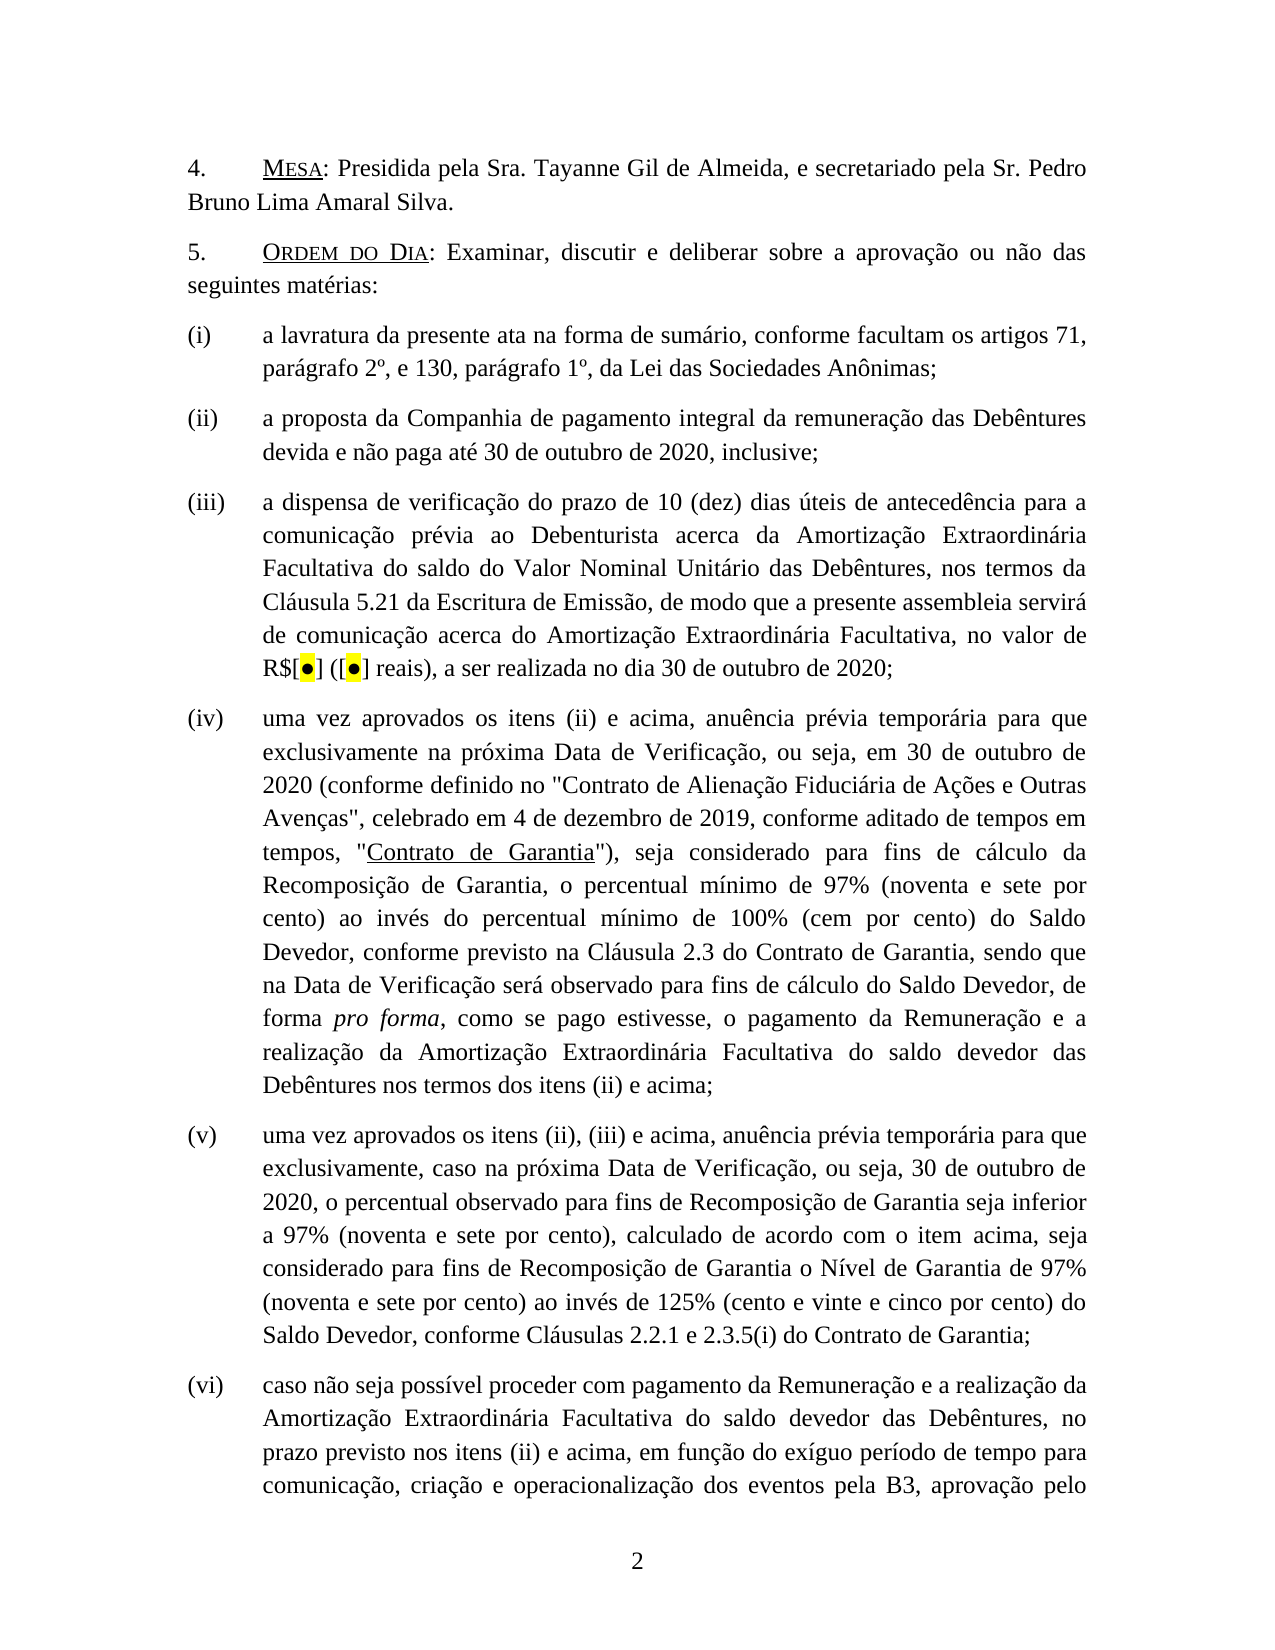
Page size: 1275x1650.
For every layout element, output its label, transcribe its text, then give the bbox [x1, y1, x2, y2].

list a proposta da Companhia de pagamento integral da remuneração das Debêntures devida e não paga até 30 de outubro de 2020, inclusive; [187, 400, 1087, 467]
list Ordem do Dia: Examinar, discutir e deliberar sobre a aprovação ou não das seguintes matérias: [187, 233, 1087, 300]
list uma vez aprovados os itens (ii), (iii) e (iv) acima, anuência prévia temporária para que exclusivamente, caso na próxima Data de Verificação, ou seja, 30 de outubro de 2020, o percentual observado para fins de Recomposição de Garantia seja inferior a 97% (noventa e sete por cento), calculado de acordo com o item (iv) acima, seja considerado para fins de Recomposição de Garantia o Nível de Garantia de 97% (noventa e sete por cento) ao invés de 125% (cento e vinte e cinco por cento) do Saldo Devedor, conforme Cláusulas 2.2.1 e 2.3.5(i) do Contrato de Garantia; [187, 1117, 1087, 1350]
list a dispensa de verificação do prazo de 10 (dez) dias úteis de antecedência para a comunicação prévia ao Debenturista acerca da Amortização Extraordinária Facultativa do saldo do Valor Nominal Unitário das Debêntures, nos termos da Cláusula 5.21 da Escritura de Emissão, de modo que a presente assembleia servirá de comunicação acerca do Amortização Extraordinária Facultativa, no valor de R$[●] ([●] reais), a ser realizada no dia 30 de outubro de 2020; [187, 483, 1087, 683]
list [187, 1367, 1087, 1500]
list uma vez aprovados os itens (ii) e (iii) acima, anuência prévia temporária para que exclusivamente na próxima Data de Verificação, ou seja, em 30 de outubro de 2020 (conforme definido no "Contrato de Alienação Fiduciária de Ações e Outras Avenças", celebrado em 4 de dezembro de 2019, conforme aditado de tempos em tempos, "Contrato de Garantia"), seja considerado para fins de cálculo da Recomposição de Garantia, o percentual mínimo de 97% (noventa e sete por cento) ao invés do percentual mínimo de 100% (cem por cento) do Saldo Devedor, conforme previsto na Cláusula 2.3 do Contrato de Garantia, sendo que na Data de Verificação será observado para fins de cálculo do Saldo Devedor, de forma pro forma, como se pago estivesse, o pagamento da Remuneração e a realização da Amortização Extraordinária Facultativa do saldo devedor das Debêntures nos termos dos itens (ii) e (iii) acima; [187, 700, 1087, 1100]
list Mesa: Presidida pela Sra. Tayanne Gil de Almeida, e secretariado pela Sr. Pedro Bruno Lima Amaral Silva. [187, 150, 1087, 217]
list a lavratura da presente ata na forma de sumário, conforme facultam os artigos 71, parágrafo 2º, e 130, parágrafo 1º, da Lei das Sociedades Anônimas; [187, 317, 1087, 383]
